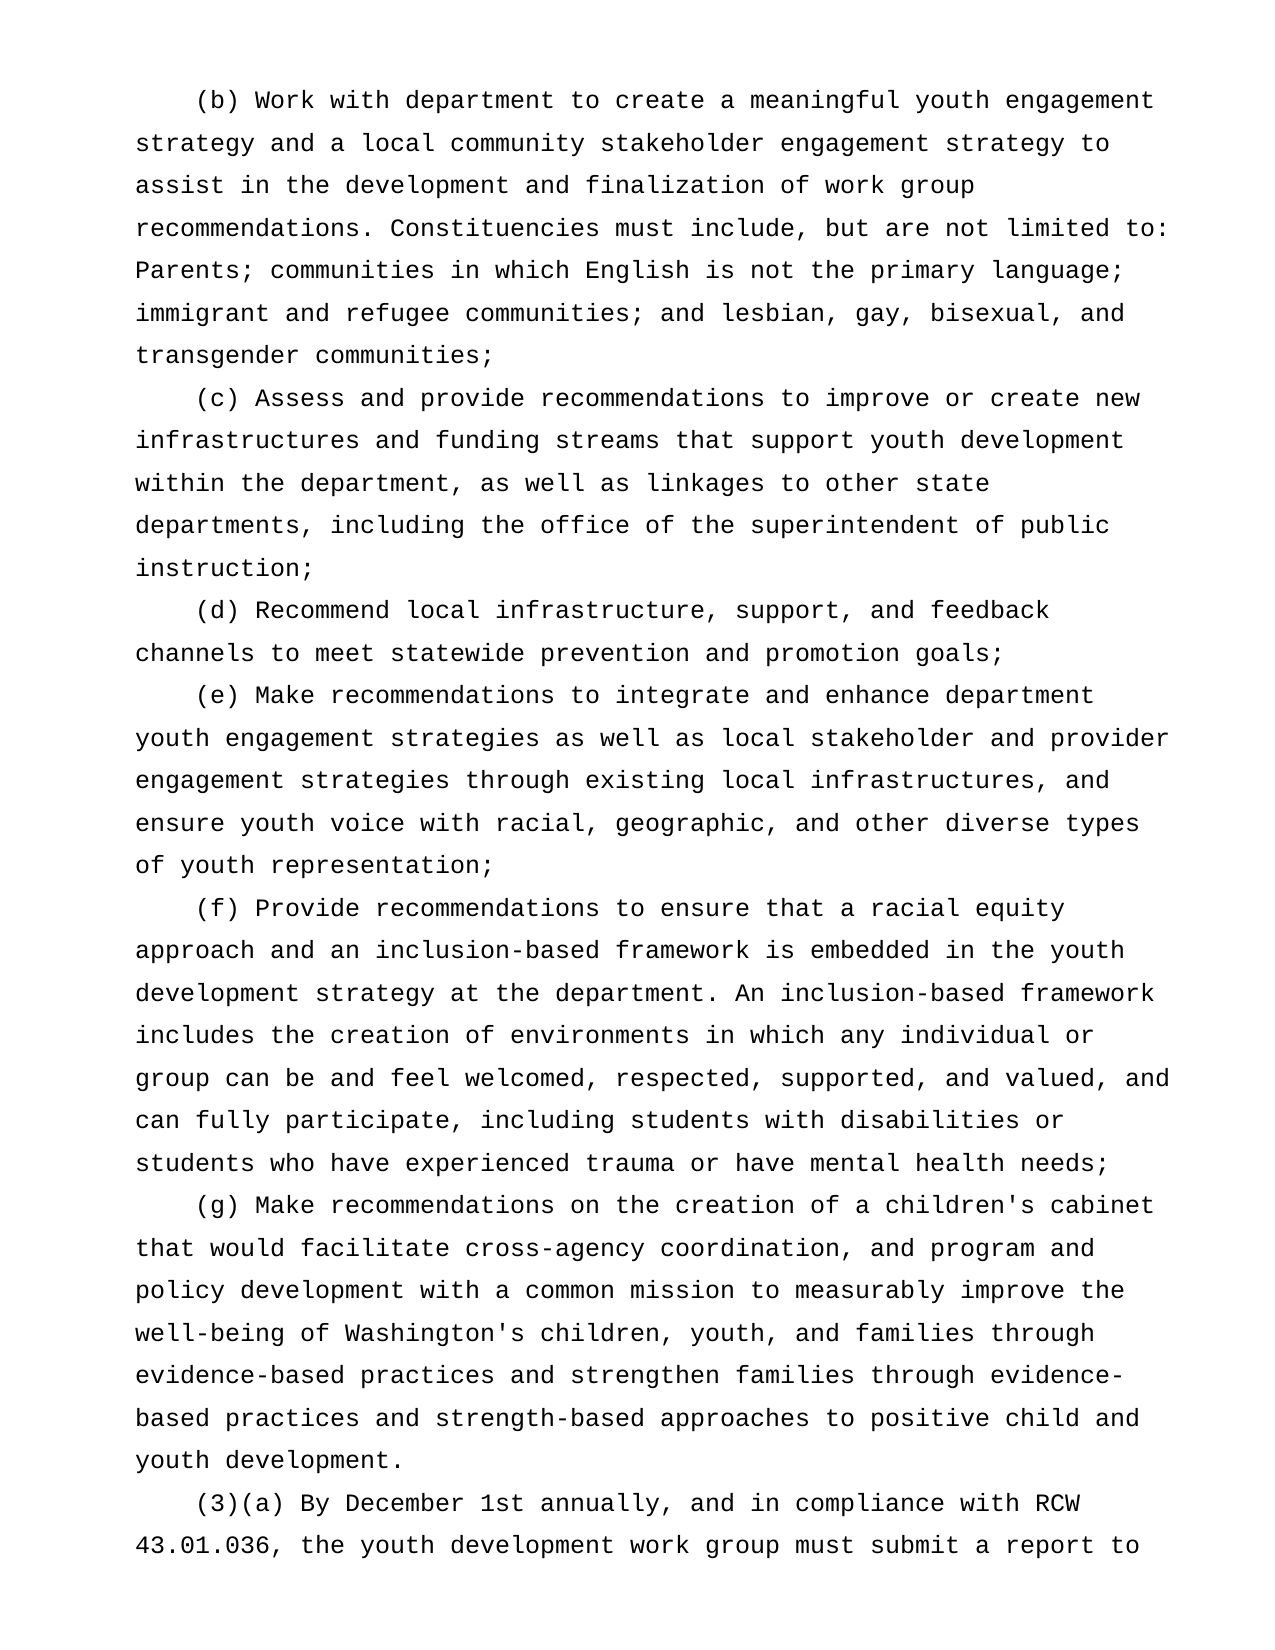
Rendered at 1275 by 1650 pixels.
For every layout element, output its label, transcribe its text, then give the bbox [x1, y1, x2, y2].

text (c) Assess and provide recommendations to improve or create new infrastructures and funding streams that support youth development within the department, as well as linkages to other state departments, including the office of the superintendent of public instruction; [135, 372, 1170, 585]
text (e) Make recommendations to integrate and enhance department youth engagement strategies as well as local stakeholder and provider engagement strategies through existing local infrastructures, and ensure youth voice with racial, geographic, and other diverse types of youth representation; [135, 670, 1170, 882]
text (g) Make recommendations on the creation of a children's cabinet that would facilitate cross-agency coordination, and program and policy development with a common mission to measurably improve the well-being of Washington's children, youth, and families through evidence-based practices and strengthen families through evidence-based practices and strength-based approaches to positive child and youth development. [135, 1180, 1170, 1477]
text (d) Recommend local infrastructure, support, and feedback channels to meet statewide prevention and promotion goals; [135, 585, 1170, 670]
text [135, 1477, 1170, 1562]
text (b) Work with department to create a meaningful youth engagement strategy and a local community stakeholder engagement strategy to assist in the development and finalization of work group recommendations. Constituencies must include, but are not limited to: Parents; communities in which English is not the primary language; immigrant and refugee communities; and lesbian, gay, bisexual, and transgender communities; [135, 75, 1170, 372]
text (f) Provide recommendations to ensure that a racial equity approach and an inclusion-based framework is embedded in the youth development strategy at the department. An inclusion-based framework includes the creation of environments in which any individual or group can be and feel welcomed, respected, supported, and valued, and can fully participate, including students with disabilities or students who have experienced trauma or have mental health needs; [135, 882, 1170, 1180]
